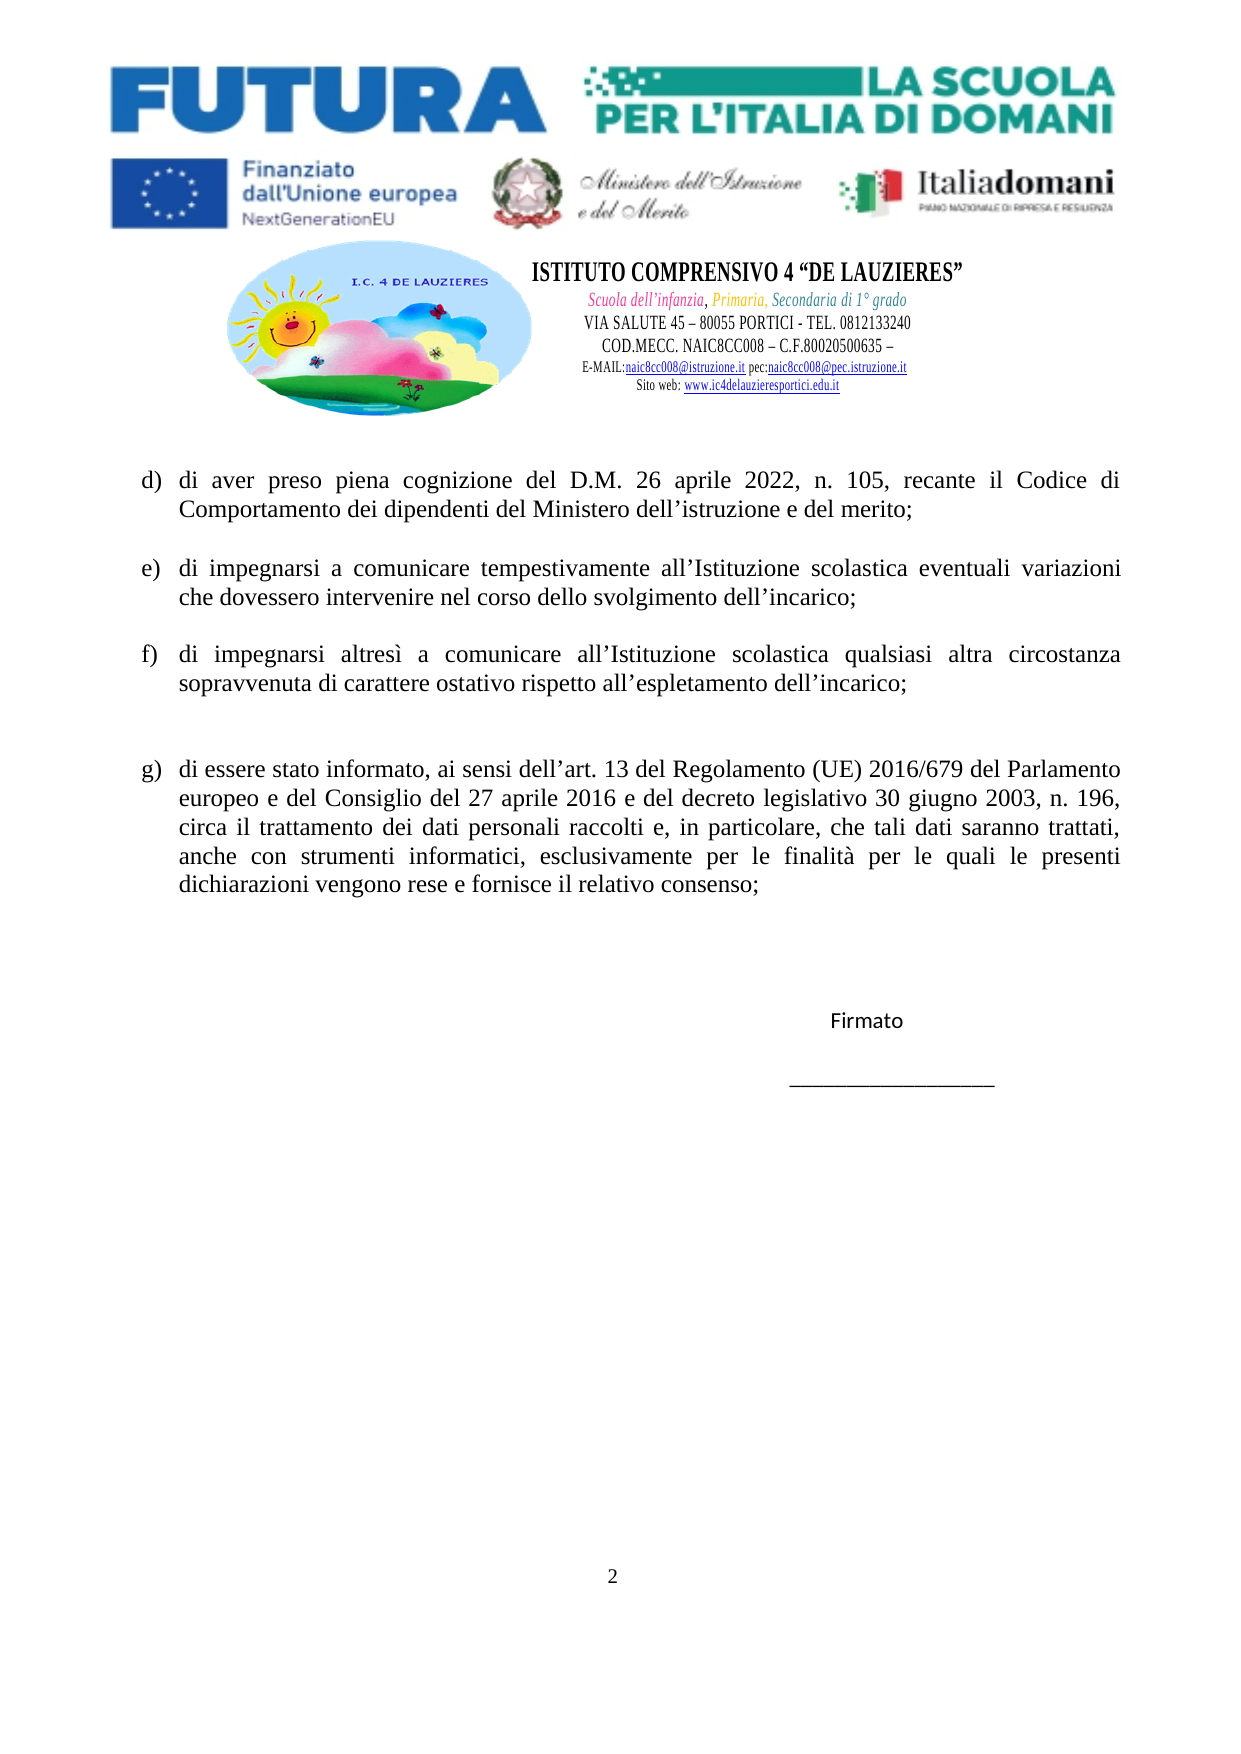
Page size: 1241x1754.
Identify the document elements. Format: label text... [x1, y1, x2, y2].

text __________________ [103, 1062, 1122, 1090]
picture [103, 59, 1123, 416]
list di impegnarsi altresì a comunicare all’Istituzione scolastica qualsiasi altra circostanza sopravvenuta di carattere ostativo rispetto all’espletamento dell’incarico; [141, 639, 1122, 697]
list di aver preso piena cognizione del D.M. 26 aprile 2022, n. 105, recante il Codice di Comportamento dei dipendenti del Ministero dell’istruzione e del merito; [141, 465, 1122, 523]
list di essere stato informato, ai sensi dell’art. 13 del Regolamento (UE) 2016/679 del Parlamento europeo e del Consiglio del 27 aprile 2016 e del decreto legislativo 30 giugno 2003, n. 196, circa il trattamento dei dati personali raccolti e, in particolare, che tali dati saranno trattati, anche con strumenti informatici, esclusivamente per le finalità per le quali le presenti dichiarazioni vengono rese e fornisce il relativo consenso; [141, 754, 1122, 898]
list di impegnarsi a comunicare tempestivamente all’Istituzione scolastica eventuali variazioni che dovessero intervenire nel corso dello svolgimento dell’incarico; [141, 553, 1122, 611]
text Firmato [103, 1006, 1122, 1034]
